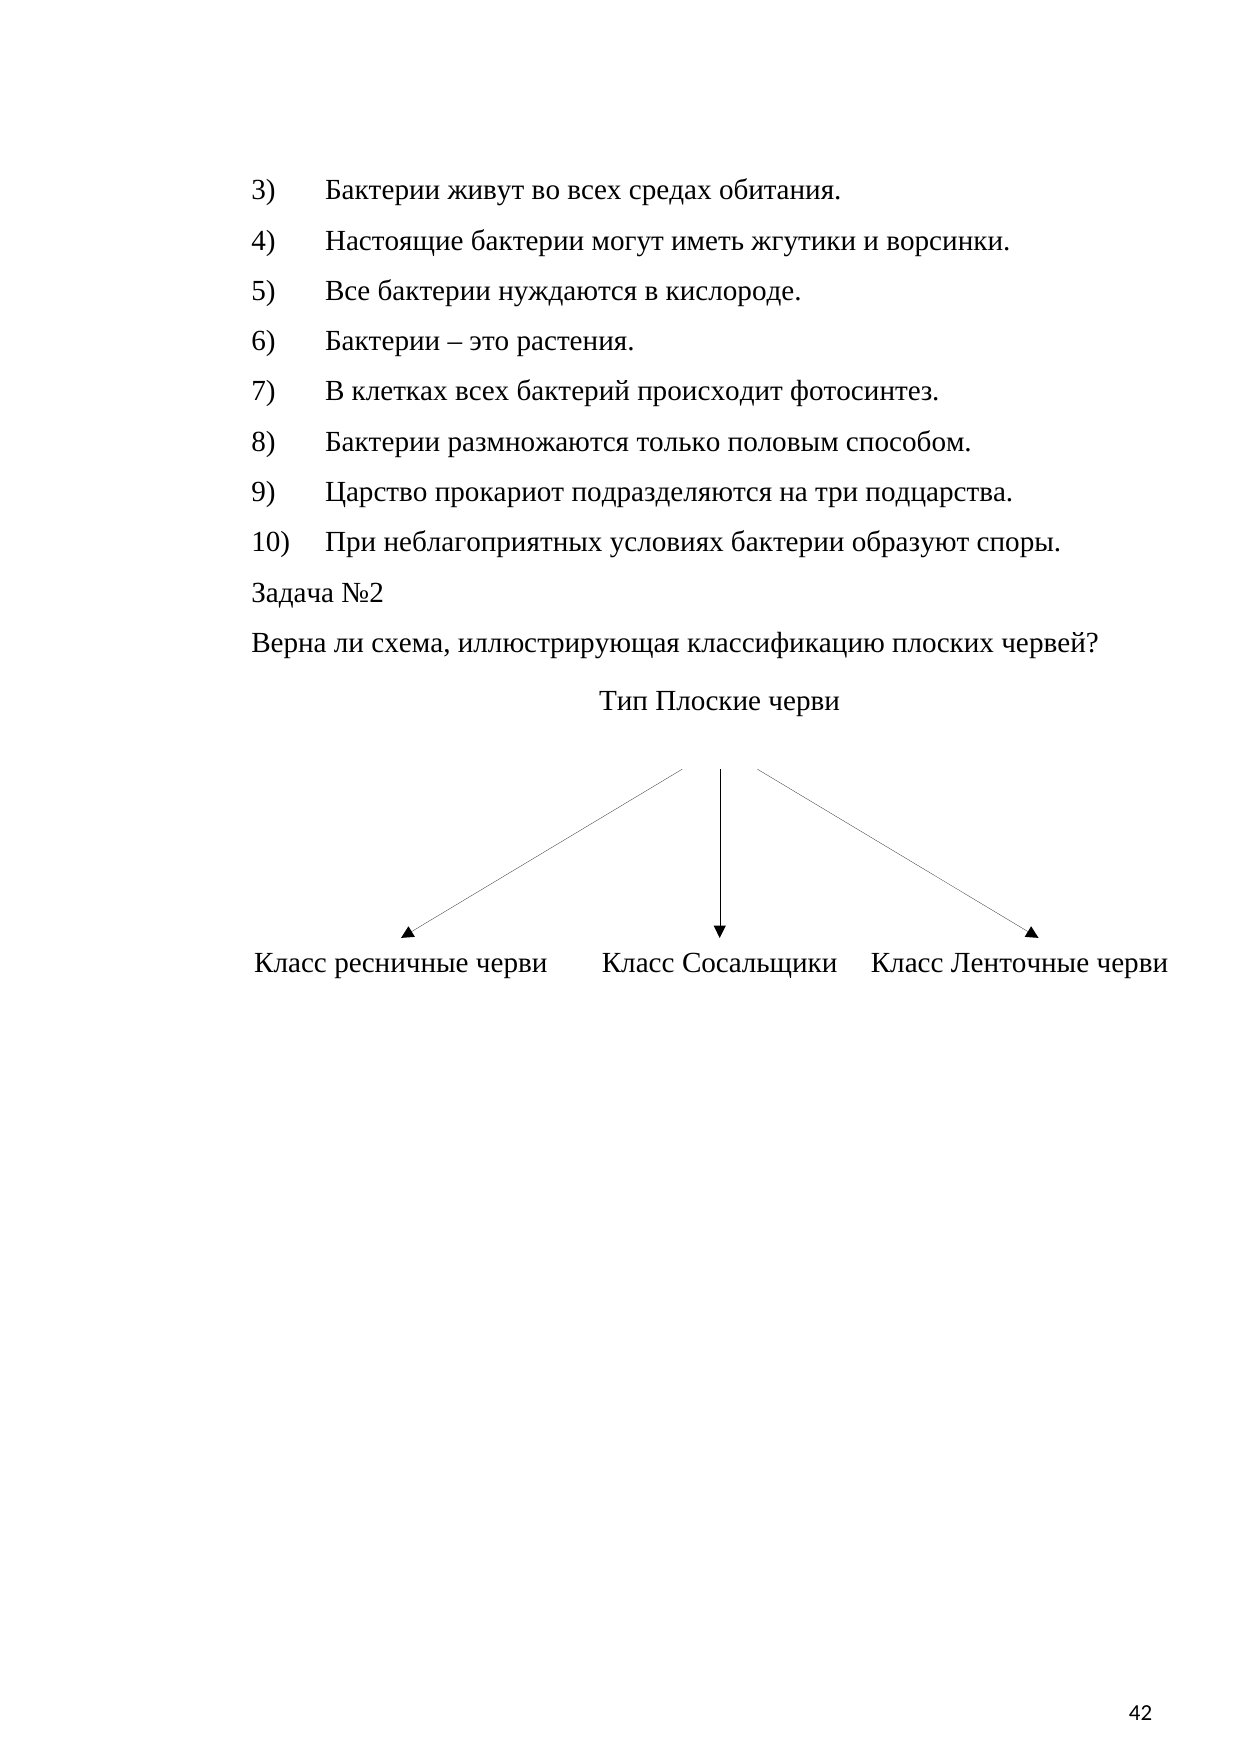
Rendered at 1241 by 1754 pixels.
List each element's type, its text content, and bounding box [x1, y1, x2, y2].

list В клетках всех бактерий происходит фотосинтез. [177, 373, 1152, 407]
list Верна ли схема, иллюстрирующая классификацию плоских червей? [177, 625, 1152, 659]
list Царство прокариот подразделяются на три подцарства. [177, 474, 1152, 508]
list Задача №2 [177, 575, 1152, 608]
list Бактерии – это растения. [177, 323, 1152, 357]
list Все бактерии нуждаются в кислороде. [177, 273, 1152, 306]
list При неблагоприятных условиях бактерии образуют споры. [177, 524, 1152, 558]
list Бактерии размножаются только половым способом. [177, 424, 1152, 457]
list Настоящие бактерии могут иметь жгутики и ворсинки. [177, 223, 1152, 256]
list Бактерии живут во всех средах обитания. [177, 172, 1152, 206]
